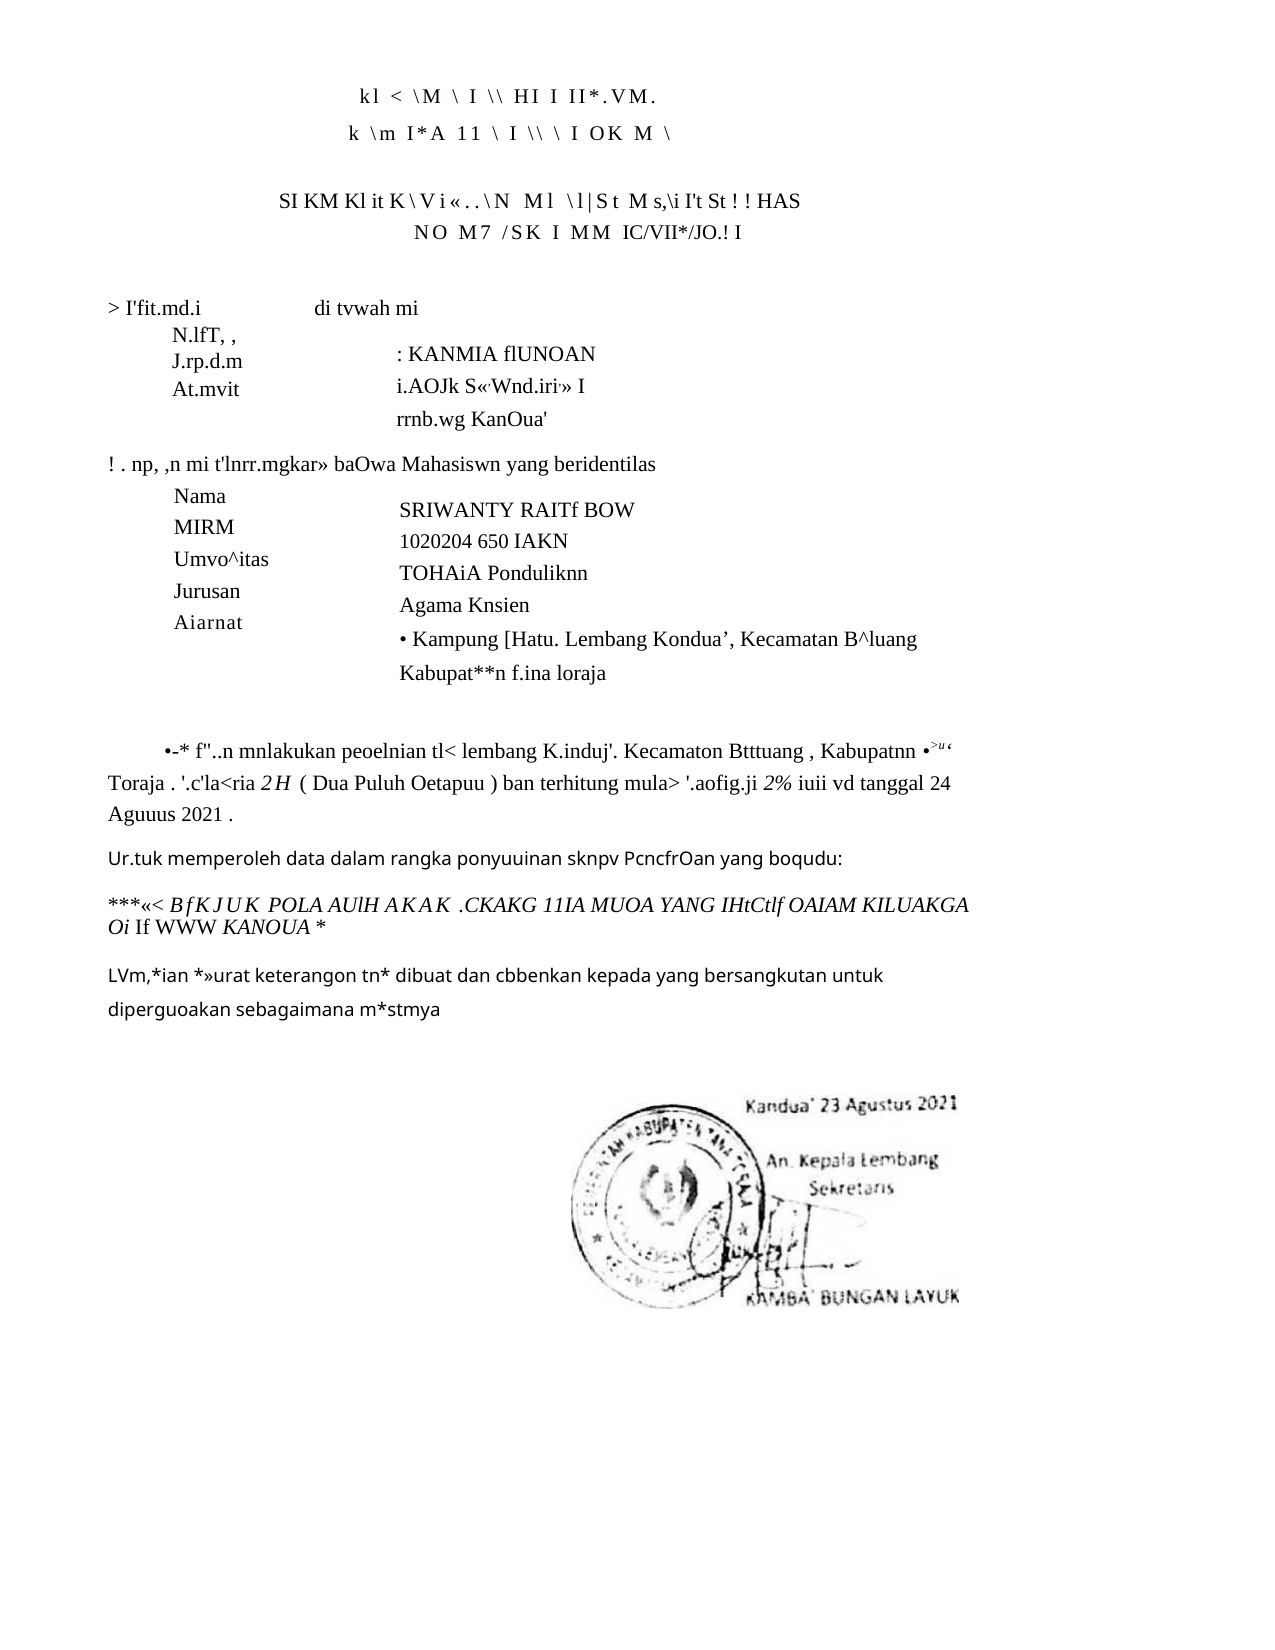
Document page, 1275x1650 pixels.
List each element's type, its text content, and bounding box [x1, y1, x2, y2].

text SRIWANTY RAITf BOW 1020204 650 IAKN TOHAiA Ponduliknn Agama Knsien [108, 492, 652, 618]
text kl < \M \ I \\ HI I II*.VM. k \m I*A 11 \ I \\ \ I OK M \ [108, 73, 911, 147]
text ! . np, ,n mi t'lnrr.mgkar» baOwa Mahasiswn yang beridentilas [108, 454, 969, 476]
text LVm,*ian *»urat keterangon tn* dibuat dan cbbenkan kepada yang bersangkutan untuk diperguoakan sebagaimana m*stmya [108, 956, 969, 1023]
text Ur.tuk memperoleh data dalam rangka ponyuuinan sknpv PcncfrOan yang boqudu: [108, 851, 969, 869]
text : KANMIA flUNOAN i.AOJk S«,Wnd.iri,» I rrnb.wg KanOua' [108, 335, 652, 433]
picture [571, 1095, 959, 1309]
text > I'fit.md.i di tvwah mi [108, 298, 969, 319]
text SI KM Kl it K\Vi«..\N Ml \l|St M s,\i I't St ! ! HAS NO M7 /SK I MM IC/VII*/JO.! I [278, 183, 834, 246]
text •-* f"..n mnlakukan peoelnian tl< lembang K.induj'. Kecamaton Btttuang , Kabupatnn •>u‘ Toraja . '.c'la<ria 2H ( Dua Puluh Oetapuu ) ban terhitung mula> '.aofig.ji 2% iuii vd tanggal 24 Aguuus 2021 . [108, 733, 969, 828]
text • Kampung [Hatu. Lembang Kondua’, Kecamatan B^luang Kabupat**n f.ina loraja [108, 618, 969, 687]
text ***«< BfKJUK POLA AUlH AKAK .CKAKG 11IA MUOA YANG IHtCtlf OAIAM KILUAKGA Oi If WWW KANOUA * [108, 895, 969, 939]
